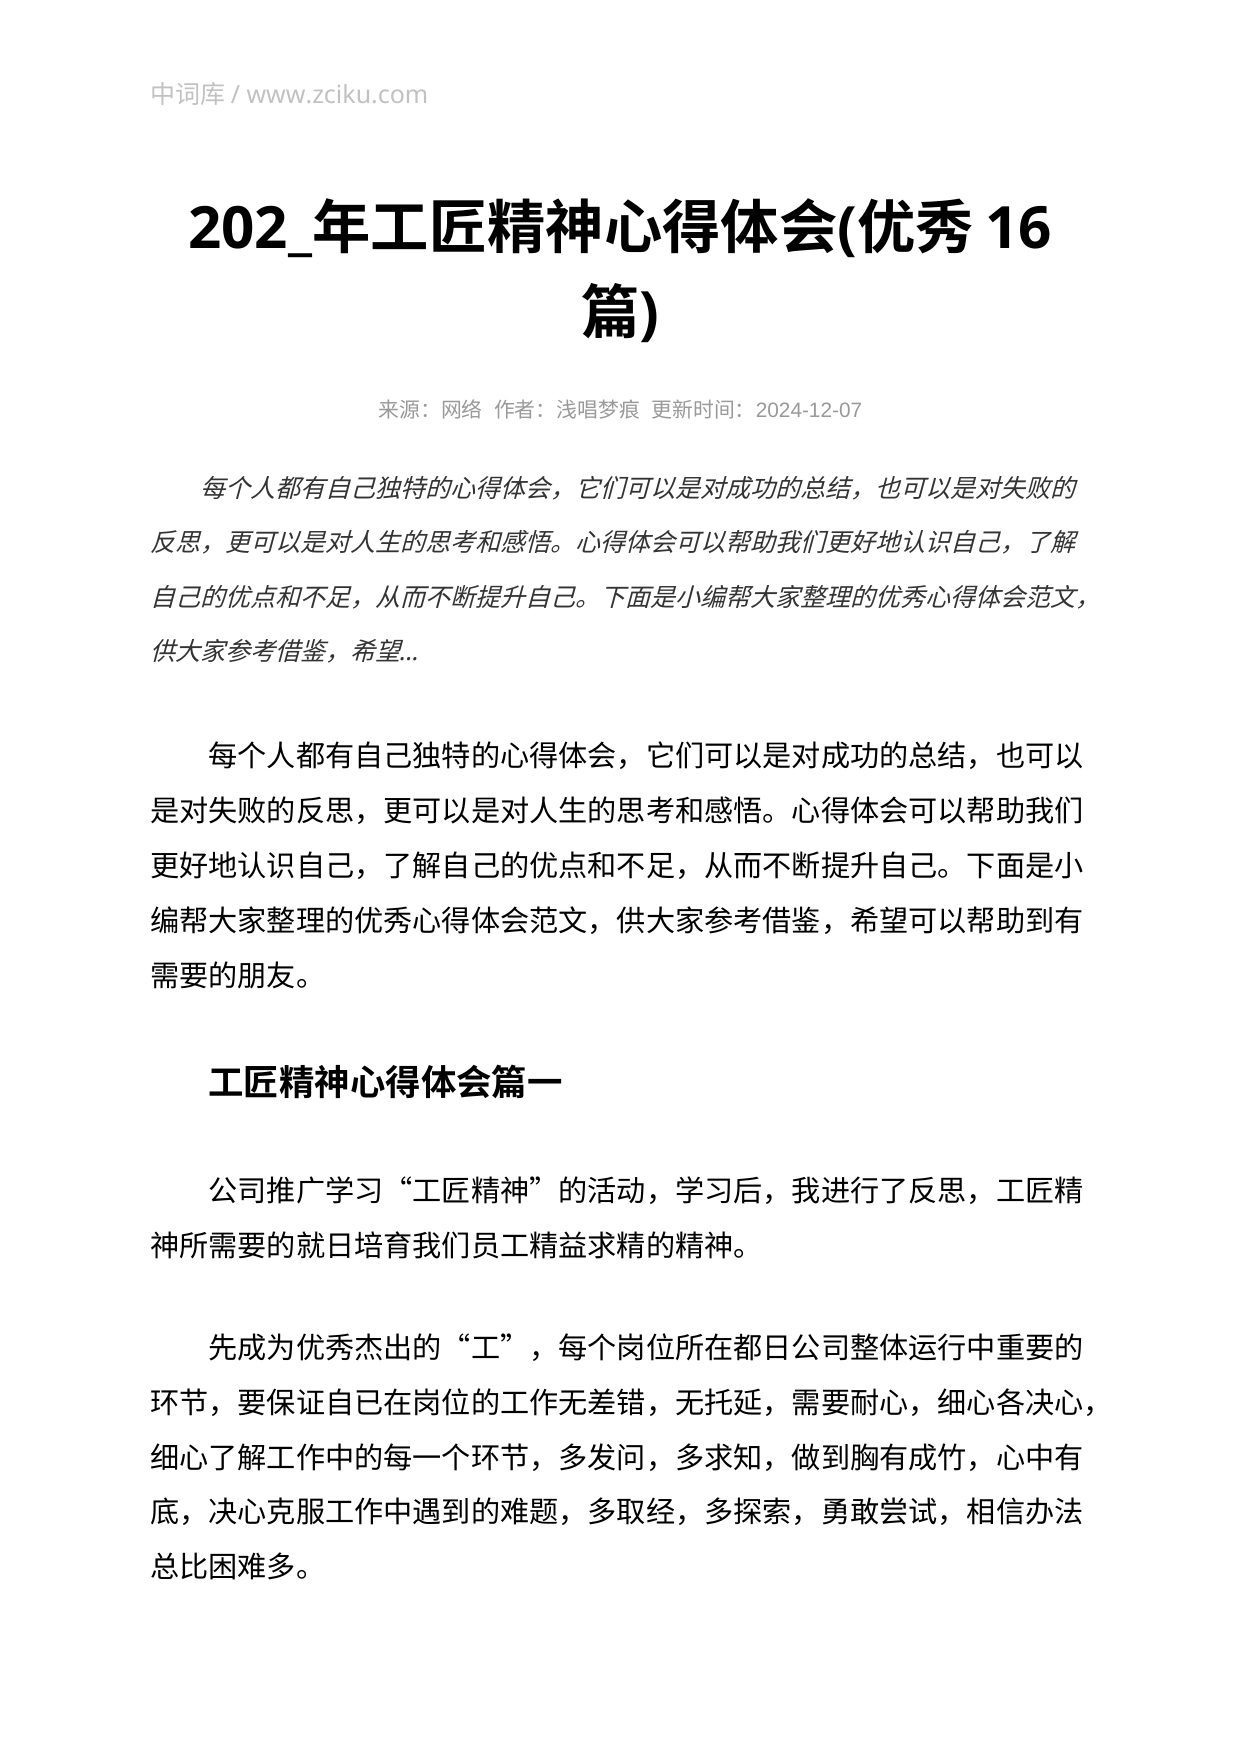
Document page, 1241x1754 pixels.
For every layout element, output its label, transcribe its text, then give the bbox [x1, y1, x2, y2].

text 工匠精神心得体会篇一 [150, 1054, 1090, 1106]
text 每个人都有自己独特的心得体会，它们可以是对成功的总结，也可以是对失败的反思，更可以是对人生的思考和感悟。心得体会可以帮助我们更好地认识自己，了解自己的优点和不足，从而不断提升自己。下面是小编帮大家整理的优秀心得体会范文，供大家参考借鉴，希望可以帮助到有需要的朋友。 [150, 733, 1090, 995]
text 每个人都有自己独特的心得体会，它们可以是对成功的总结，也可以是对失败的反思，更可以是对人生的思考和感悟。心得体会可以帮助我们更好地认识自己，了解自己的优点和不足，从而不断提升自己。下面是小编帮大家整理的优秀心得体会范文，供大家参考借鉴，希望... [150, 468, 1090, 668]
text 来源：网络 作者：浅唱梦痕 更新时间：2024-12-07 [150, 398, 1090, 422]
subtitle 202_年工匠精神心得体会(优秀16篇) [150, 181, 1090, 351]
text 公司推广学习“工匠精神”的活动，学习后，我进行了反思，工匠精神所需要的就日培育我们员工精益求精的精神。 [150, 1168, 1090, 1265]
text 先成为优秀杰出的“工”，每个岗位所在都日公司整体运行中重要的环节，要保证自已在岗位的工作无差错，无托延，需要耐心，细心各决心，细心了解工作中的每一个环节，多发问，多求知，做到胸有成竹，心中有底，决心克服工作中遇到的难题，多取经，多探索，勇敢尝试，相信办法总比困难多。 [150, 1324, 1090, 1586]
